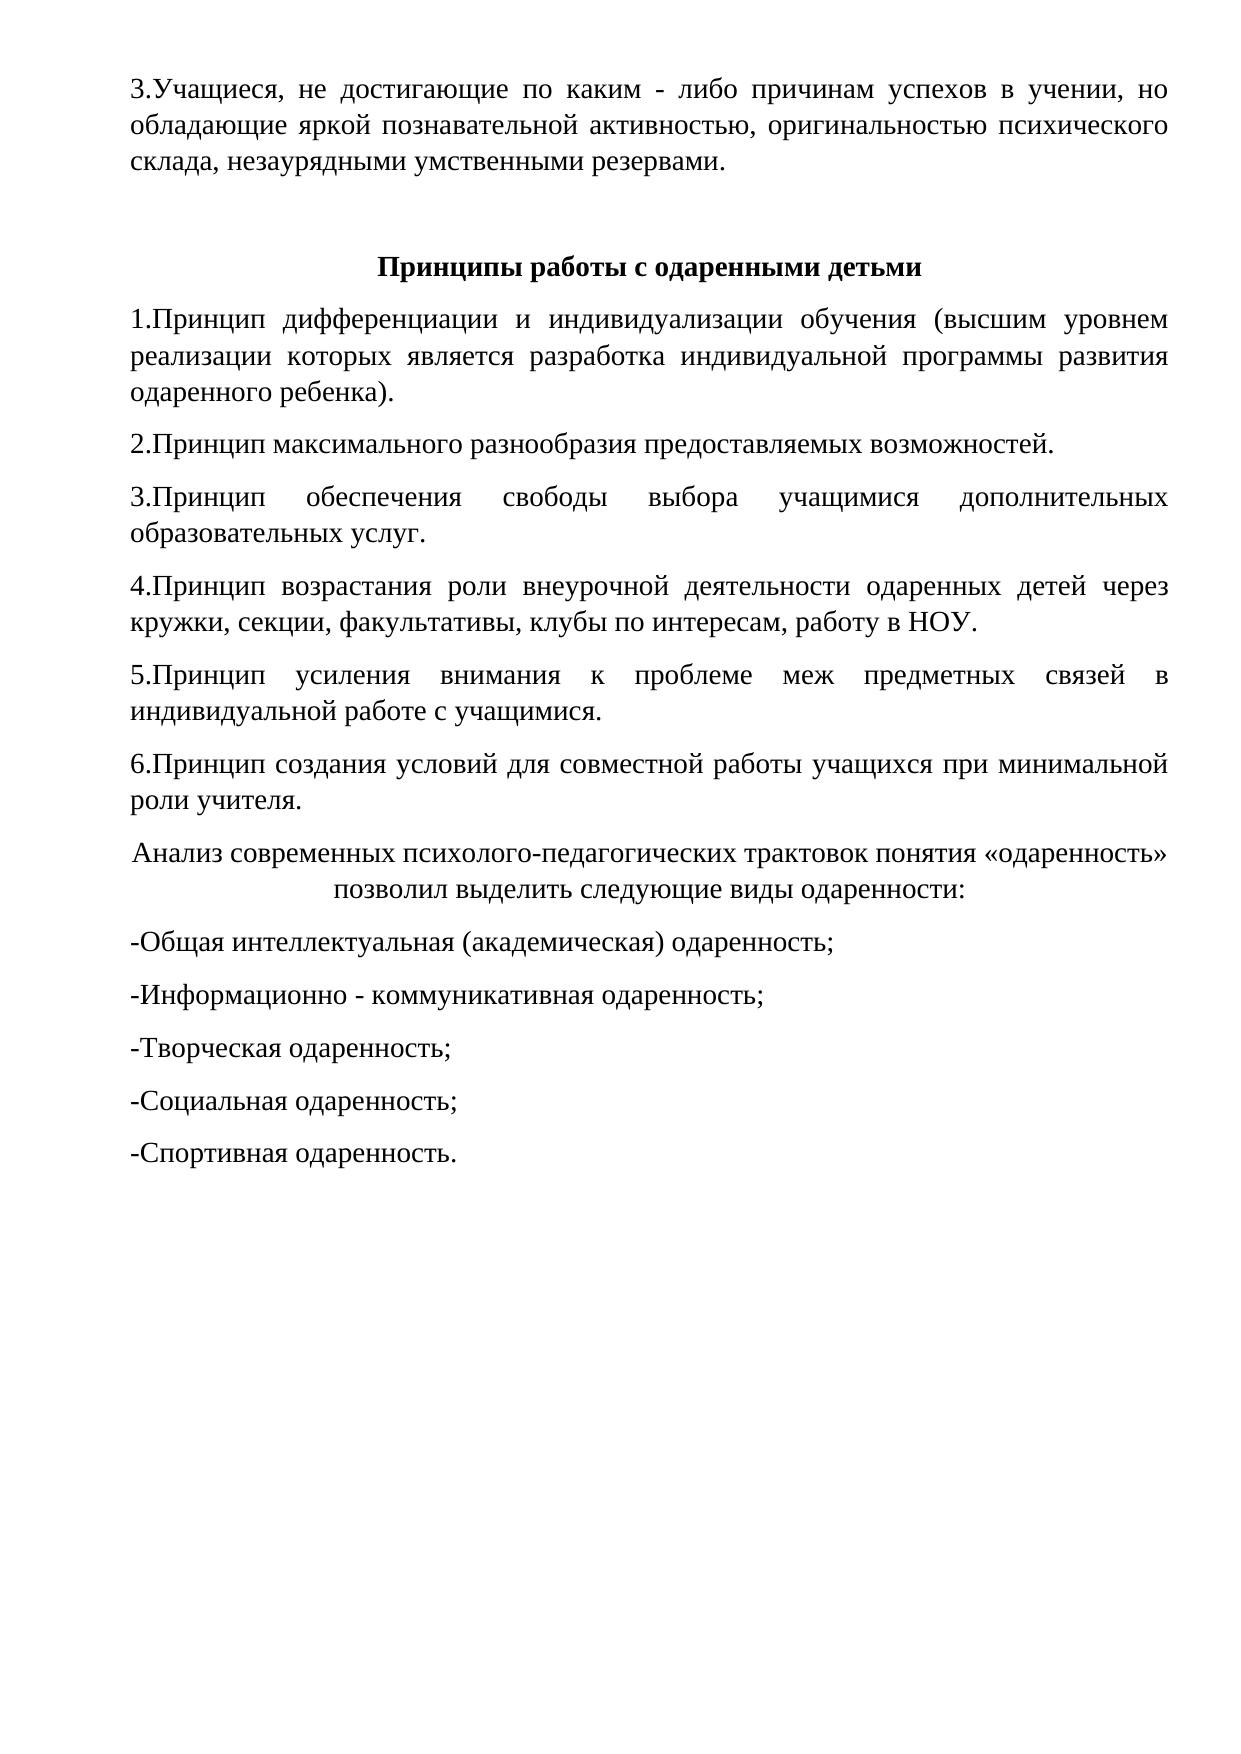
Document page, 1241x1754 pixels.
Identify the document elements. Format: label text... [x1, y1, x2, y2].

text -Информационно - коммуникативная одаренность; [130, 977, 1169, 1011]
text 3.Принцип обеспечения свободы выбора учащимися дополнительных образовательных услуг. [130, 479, 1169, 549]
text 2.Принцип максимального разнообразия предоставляемых возможностей. [130, 427, 1169, 460]
text -Общая интеллектуальная (академическая) одаренность; [130, 924, 1169, 958]
text 4.Принцип возрастания роли внеурочной деятельности одаренных детей через кружки, секции, факультативы, клубы по интересам, работу в НОУ. [130, 568, 1169, 638]
text 5.Принцип усиления внимания к проблеме меж предметных связей в индивидуальной работе с учащимися. [130, 657, 1169, 727]
text -Спортивная одаренность. [130, 1136, 1169, 1169]
text 1.Принцип дифференциации и индивидуализации обучения (высшим уровнем реализации которых является разработка индивидуальной программы развития одаренного ребенка). [130, 302, 1169, 407]
text 3.Учащиеся, не достигающие по каким - либо причинам успехов в учении, но обладающие яркой познавательной активностью, оригинальностью психического склада, незаурядными умственными резервами. [130, 71, 1169, 177]
text -Социальная одаренность; [130, 1083, 1169, 1116]
text -Творческая одаренность; [130, 1030, 1169, 1063]
text Принципы работы с одаренными детьми [130, 249, 1169, 282]
text Анализ современных психолого-педагогических трактовок понятия «одаренность» позволил выделить следующие виды одаренности: [130, 835, 1169, 905]
text 6.Принцип создания условий для совместной работы учащихся при минимальной роли учителя. [130, 746, 1169, 816]
